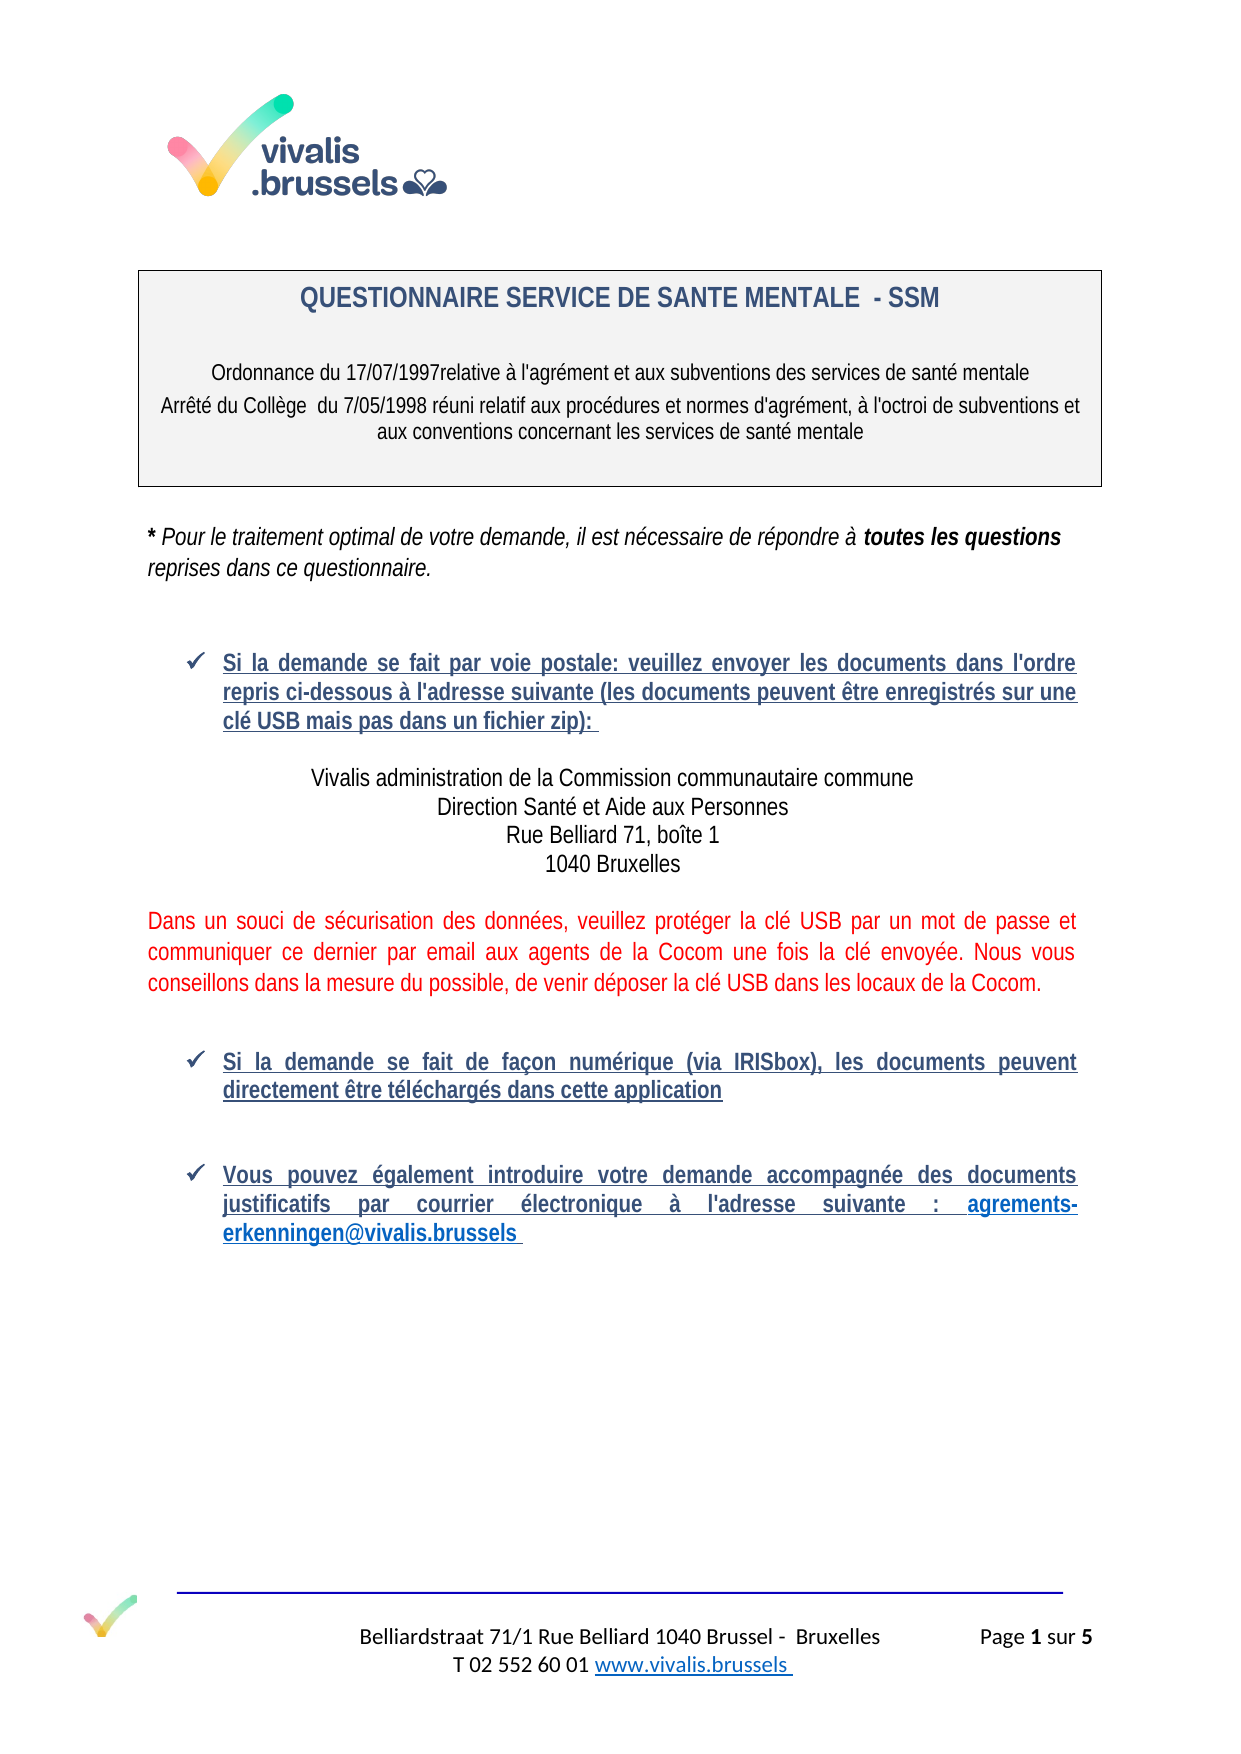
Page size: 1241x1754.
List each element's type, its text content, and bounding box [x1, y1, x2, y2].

text Rue Belliard 71, boîte 1 [148, 820, 1078, 849]
subtitle Arrêté du Collège du 7/05/1998 réuni relatif aux procédures et normes d'agrément, à l'octroi de subventions et aux conventions concernant les services de santé mentale [139, 382, 1101, 441]
list Si la demande se fait de façon numérique (via IRISbox), les documents peuvent directement être téléchargés dans cette application [185, 1047, 1078, 1104]
subtitle QUESTIONNAIRE SERVICE DE SANTE MENTALE - SSM [139, 271, 1101, 310]
text 1040 Bruxelles [148, 849, 1078, 878]
text Dans un souci de sécurisation des données, veuillez protéger la clé USB par un mot de passe et communiquer ce dernier par email aux agents de la Cocom une fois la clé envoyée. Nous vous conseillons dans la mesure du possible, de venir déposer la clé USB dans les locaux de la Cocom. [148, 906, 1078, 997]
picture [147, 73, 468, 217]
text Direction Santé et Aide aux Personnes [148, 792, 1078, 820]
list Si la demande se fait par voie postale: veuillez envoyer les documents dans l'ordre repris ci-dessous à l'adresse suivante (les documents peuvent être enregistrés sur une clé USB mais pas dans un fichier zip): [185, 648, 1078, 734]
list Vous pouvez également introduire votre demande accompagnée des documents justificatifs par courrier électronique à l'adresse suivante : agrements-erkenningen@vivalis.brussels [185, 1160, 1078, 1246]
text * Pour le traitement optimal de votre demande, il est nécessaire de répondre à toutes les questions reprises dans ce questionnaire. [148, 522, 1092, 582]
picture [80, 1592, 137, 1636]
subtitle Ordonnance du 17/07/1997relative à l'agrément et aux subventions des services de santé mentale [139, 350, 1101, 382]
text Vivalis administration de la Commission communautaire commune [148, 763, 1078, 792]
